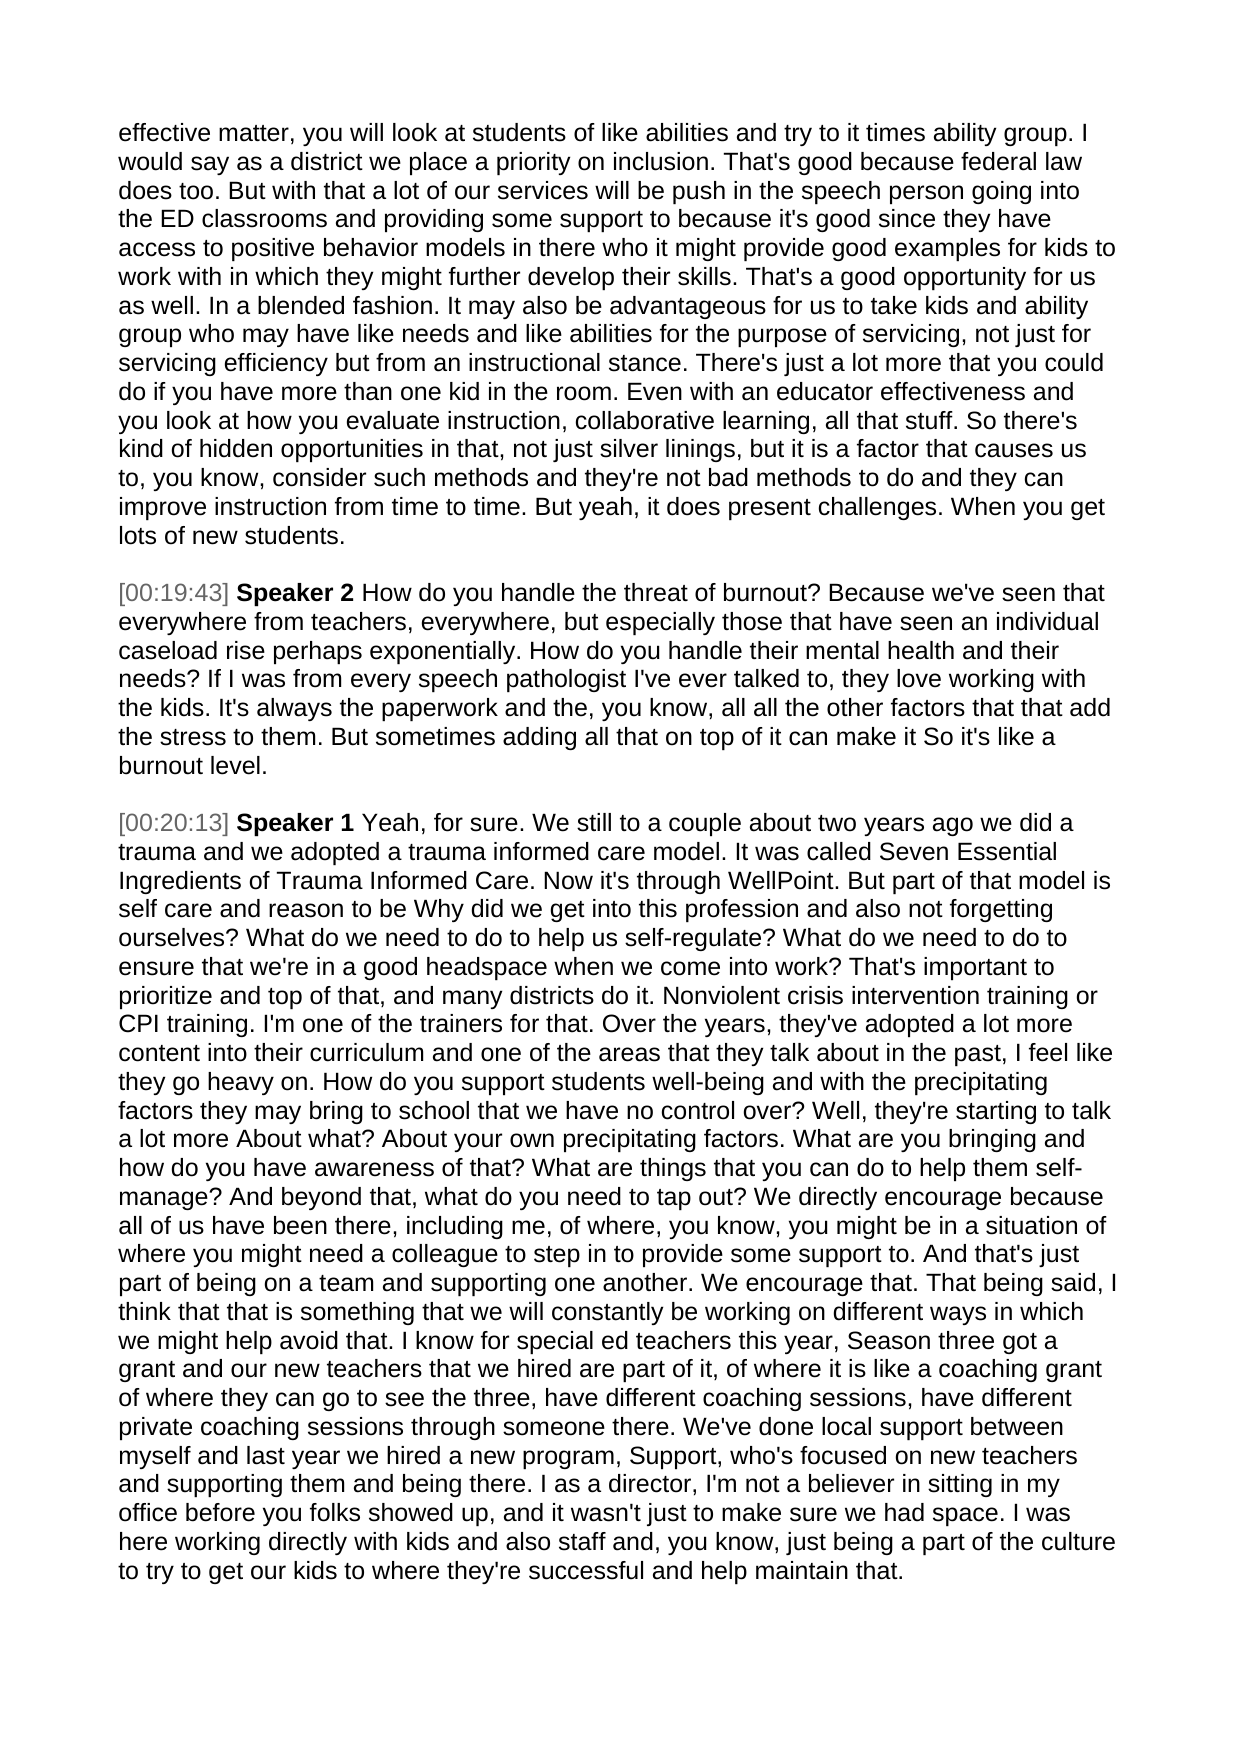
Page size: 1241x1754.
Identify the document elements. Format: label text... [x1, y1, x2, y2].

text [118, 118, 1122, 549]
text [00:19:43] Speaker 2 How do you handle the threat of burnout? Because we've seen that everywhere from teachers, everywhere, but especially those that have seen an individual caseload rise perhaps exponentially. How do you handle their mental health and their needs? If I was from every speech pathologist I've ever talked to, they love working with the kids. It's always the paperwork and the, you know, all all the other factors that that add the stress to them. But sometimes adding all that on top of it can make it So it's like a burnout level. [118, 578, 1122, 779]
text [00:20:13] Speaker 1 Yeah, for sure. We still to a couple about two years ago we did a trauma and we adopted a trauma informed care model. It was called Seven Essential Ingredients of Trauma Informed Care. Now it's through WellPoint. But part of that model is self care and reason to be Why did we get into this profession and also not forgetting ourselves? What do we need to do to help us self-regulate? What do we need to do to ensure that we're in a good headspace when we come into work? That's important to prioritize and top of that, and many districts do it. Nonviolent crisis intervention training or CPI training. I'm one of the trainers for that. Over the years, they've adopted a lot more content into their curriculum and one of the areas that they talk about in the past, I feel like they go heavy on. How do you support students well-being and with the precipitating factors they may bring to school that we have no control over? Well, they're starting to talk a lot more About what? About your own precipitating factors. What are you bringing and how do you have awareness of that? What are things that you can do to help them self-manage? And beyond that, what do you need to tap out? We directly encourage because all of us have been there, including me, of where, you know, you might be in a situation of where you might need a colleague to step in to provide some support to. And that's just part of being on a team and supporting one another. We encourage that. That being said, I think that that is something that we will constantly be working on different ways in which we might help avoid that. I know for special ed teachers this year, Season three got a grant and our new teachers that we hired are part of it, of where it is like a coaching grant of where they can go to see the three, have different coaching sessions, have different private coaching sessions through someone there. We've done local support between myself and last year we hired a new program, Support, who's focused on new teachers and supporting them and being there. I as a director, I'm not a believer in sitting in my office before you folks showed up, and it wasn't just to make sure we had space. I was here working directly with kids and also staff and, you know, just being a part of the culture to try to get our kids to where they're successful and help maintain that. [118, 808, 1122, 1584]
